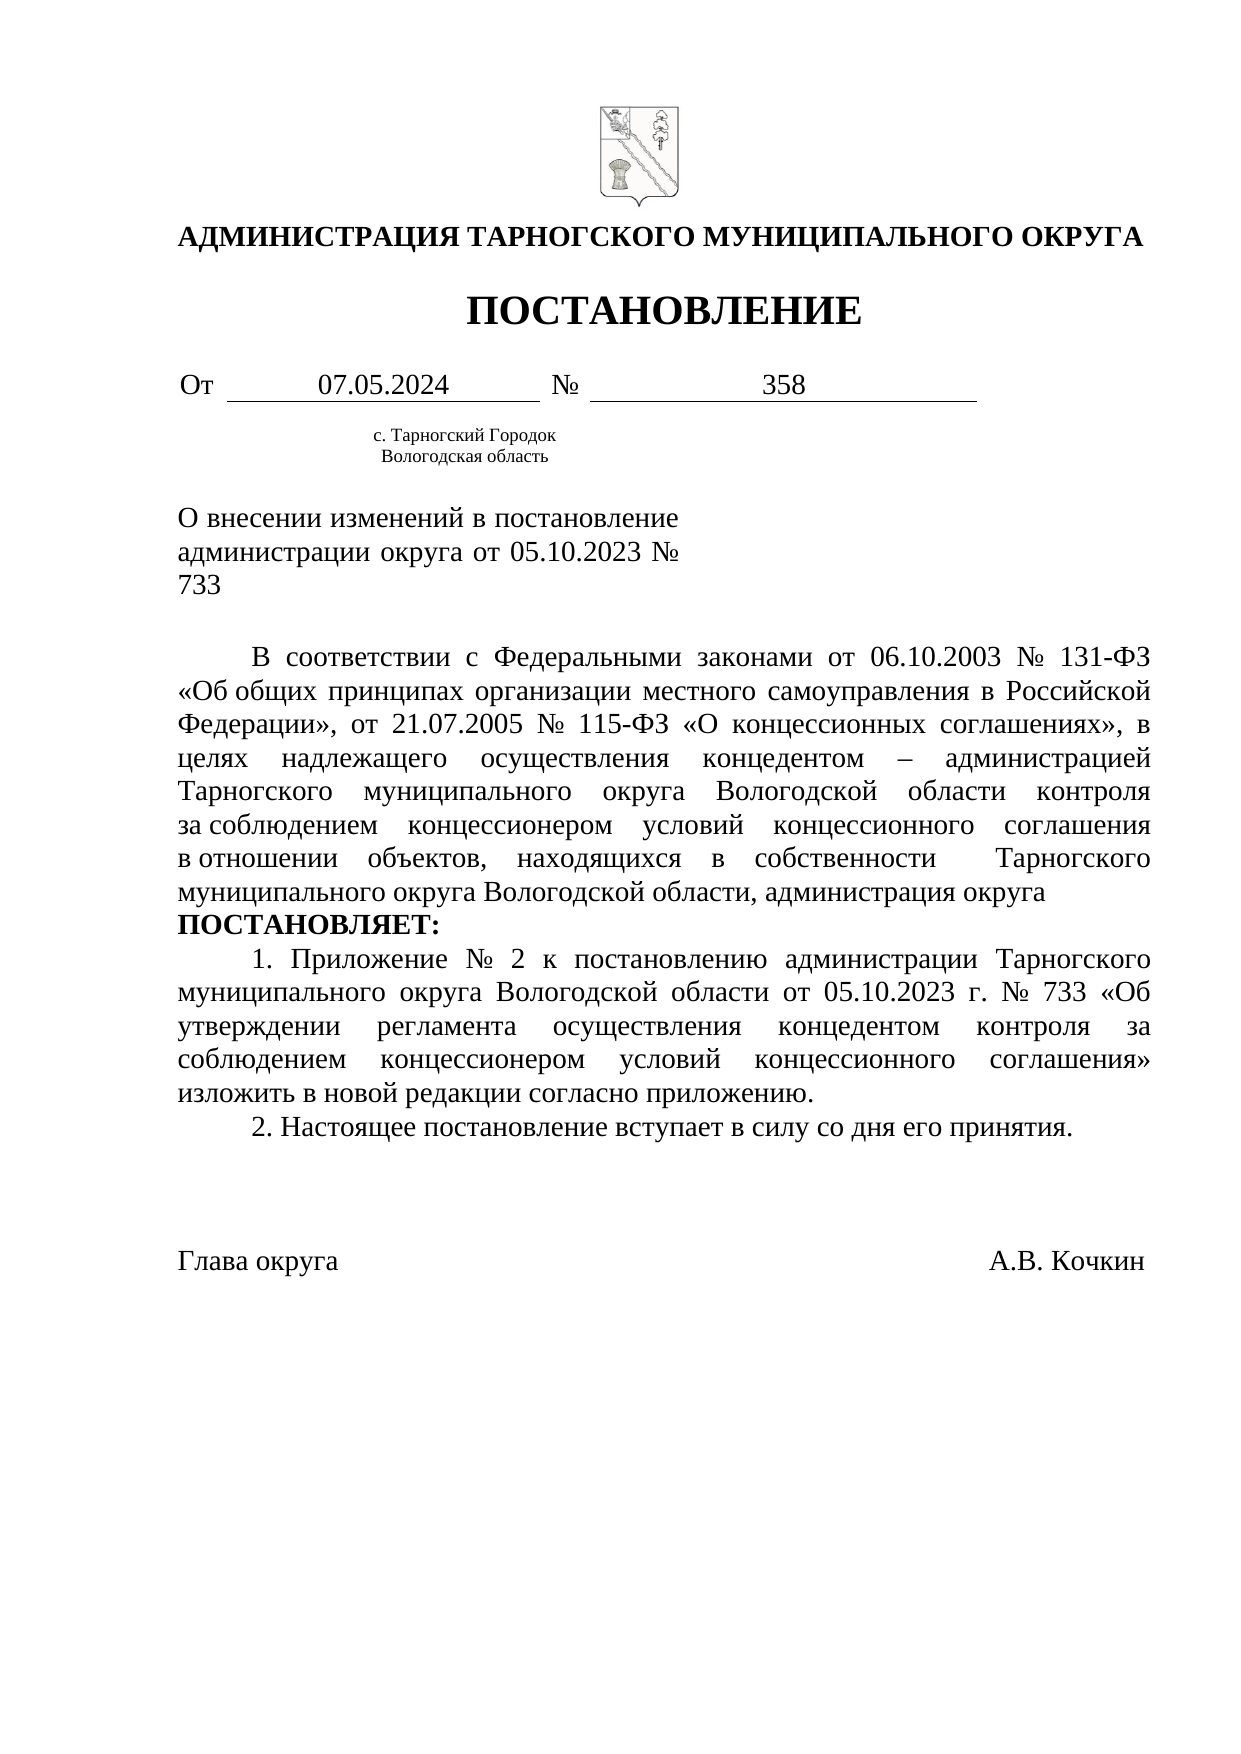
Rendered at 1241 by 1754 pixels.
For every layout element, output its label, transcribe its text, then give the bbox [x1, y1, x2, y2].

table_header О внесении изменений в постановление администрации округа от 05.10.2023 № 733 [166, 500, 724, 639]
text 2. Настоящее постановление вступает в силу со дня его принятия. [177, 1109, 1152, 1142]
picture [589, 94, 688, 214]
table_header 358 [590, 367, 977, 401]
text Глава округа А.В. Кочкин [177, 1243, 1152, 1276]
table_header № [540, 367, 590, 401]
table_header с. Тарногский Городок Вологодская область [340, 402, 590, 467]
text ПОСТАНОВЛЕНИЕ [177, 286, 1152, 334]
table_header От [166, 367, 227, 401]
text 1. Приложение № 2 к постановлению администрации Тарногского муниципального округа Вологодской области от 05.10.2023 г. № 733 «Об утверждении регламента осуществления концедентом контроля за соблюдением концессионером условий концессионного соглашения» изложить в новой редакции согласно приложению. [177, 941, 1152, 1109]
text ПОСТАНОВЛЯЕТ: [177, 907, 1152, 941]
table_header 07.05.2024 [227, 367, 539, 401]
text В соответствии с Федеральными законами от 06.10.2003 № 131-ФЗ «Об общих принципах организации местного самоуправления в Российской Федерации», от 21.07.2005 № 115-ФЗ «О концессионных соглашениях», в целях надлежащего осуществления концедентом – администрацией Тарногского муниципального округа Вологодской области контроля за соблюдением концессионером условий концессионного соглашения в отношении объектов, находящихся в собственности Тарногского муниципального округа Вологодской области, администрация округа [177, 639, 1152, 907]
text АДМИНИСТРАЦИЯ ТАРНОГСКОГО МУНИЦИПАЛЬНОГО ОКРУГА [177, 219, 1152, 252]
